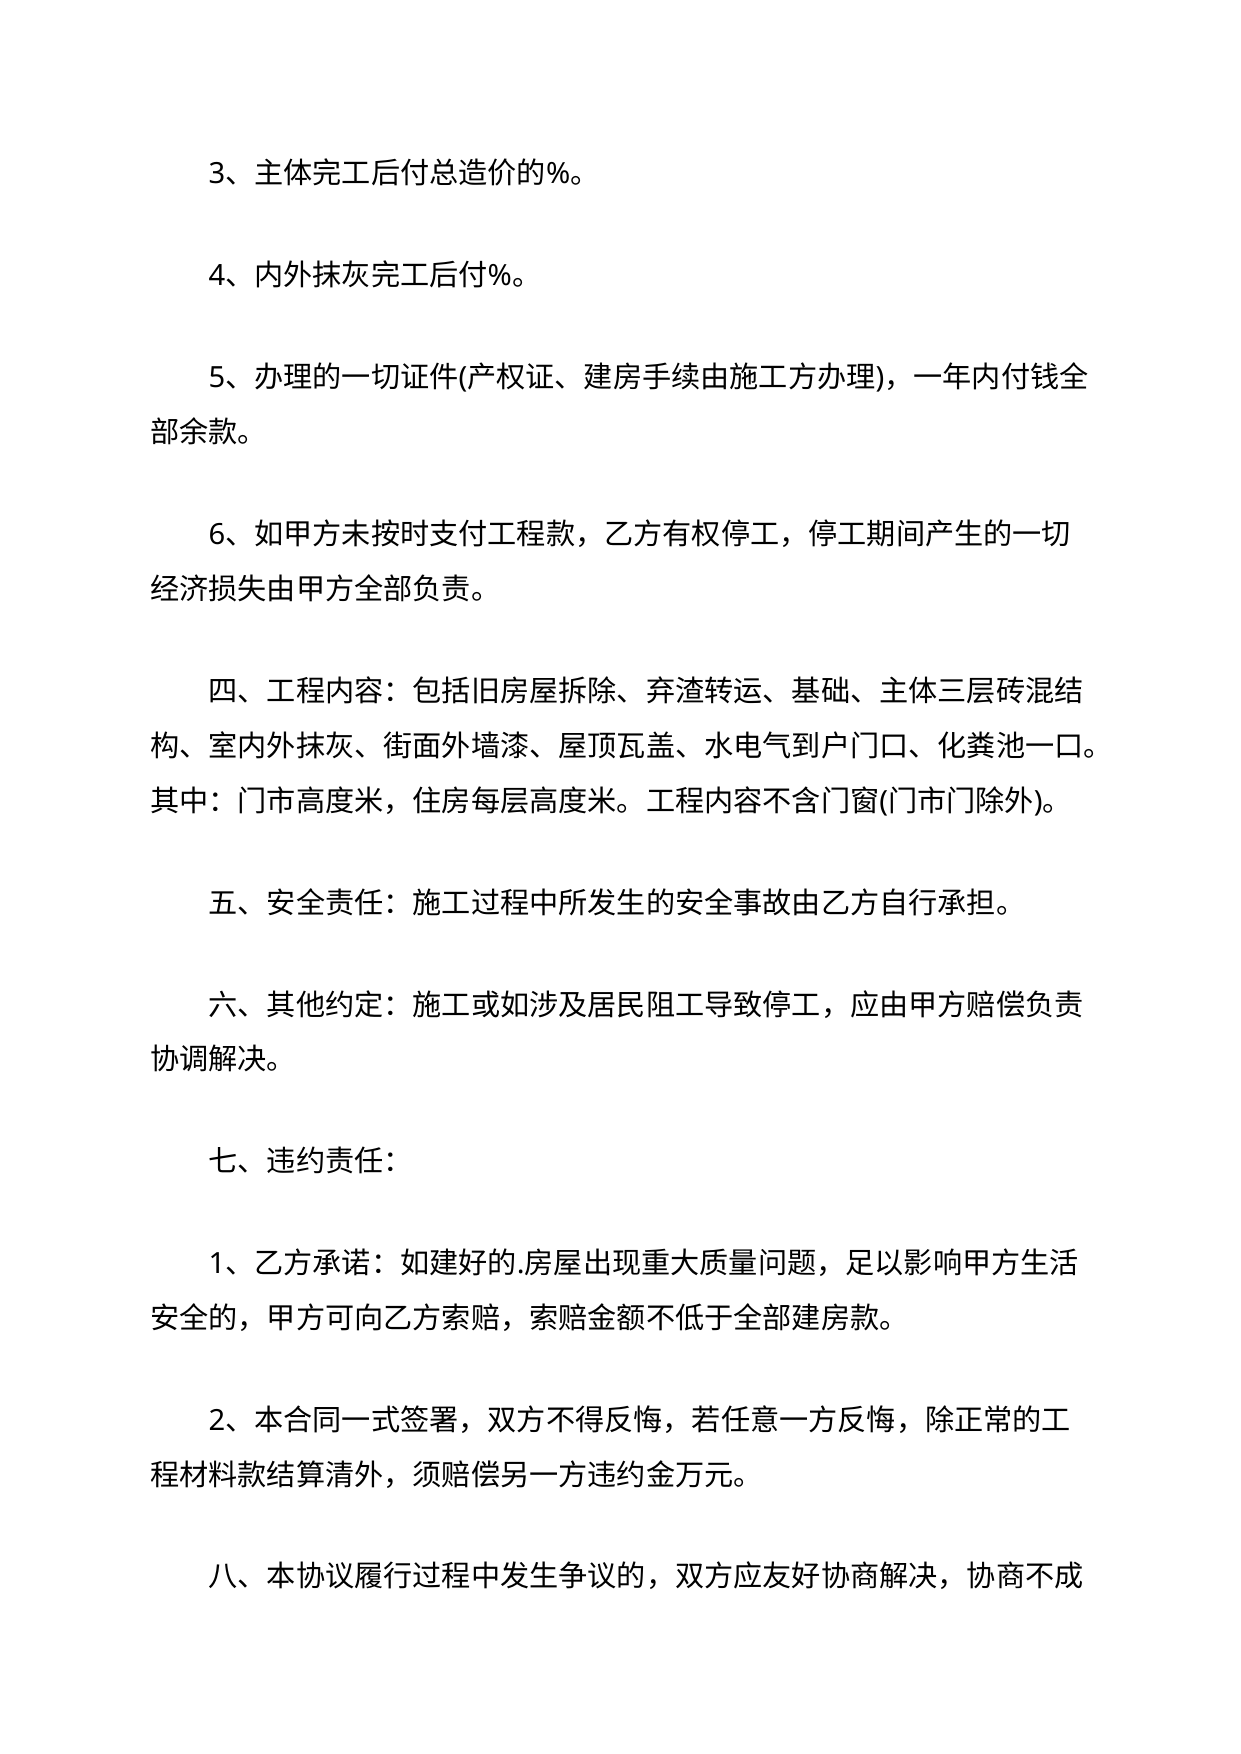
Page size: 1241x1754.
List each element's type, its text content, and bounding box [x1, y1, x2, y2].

text 五、安全责任：施工过程中所发生的安全事故由乙方自行承担。 [150, 879, 1090, 922]
text 七、违约责任： [150, 1138, 1090, 1180]
text 四、工程内容：包括旧房屋拆除、弃渣转运、基础、主体三层砖混结构、室内外抹灰、街面外墙漆、屋顶瓦盖、水电气到户门口、化粪池一口。其中：门市高度米，住房每层高度米。工程内容不含门窗(门市门除外)。 [150, 667, 1090, 820]
text 1、乙方承诺：如建好的.房屋出现重大质量问题，足以影响甲方生活安全的，甲方可向乙方索赔，索赔金额不低于全部建房款。 [150, 1239, 1090, 1337]
text 六、其他约定：施工或如涉及居民阻工导致停工，应由甲方赔偿负责协调解决。 [150, 981, 1090, 1078]
text 6、如甲方未按时支付工程款，乙方有权停工，停工期间产生的一切经济损失由甲方全部负责。 [150, 511, 1090, 608]
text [150, 1553, 1090, 1595]
text 3、主体完工后付总造价的%。 [150, 150, 1090, 192]
text 2、本合同一式签署，双方不得反悔，若任意一方反悔，除正常的工程材料款结算清外，须赔偿另一方违约金万元。 [150, 1396, 1090, 1493]
text 4、内外抹灰完工后付%。 [150, 252, 1090, 294]
text 5、办理的一切证件(产权证、建房手续由施工方办理)，一年内付钱全部余款。 [150, 354, 1090, 451]
